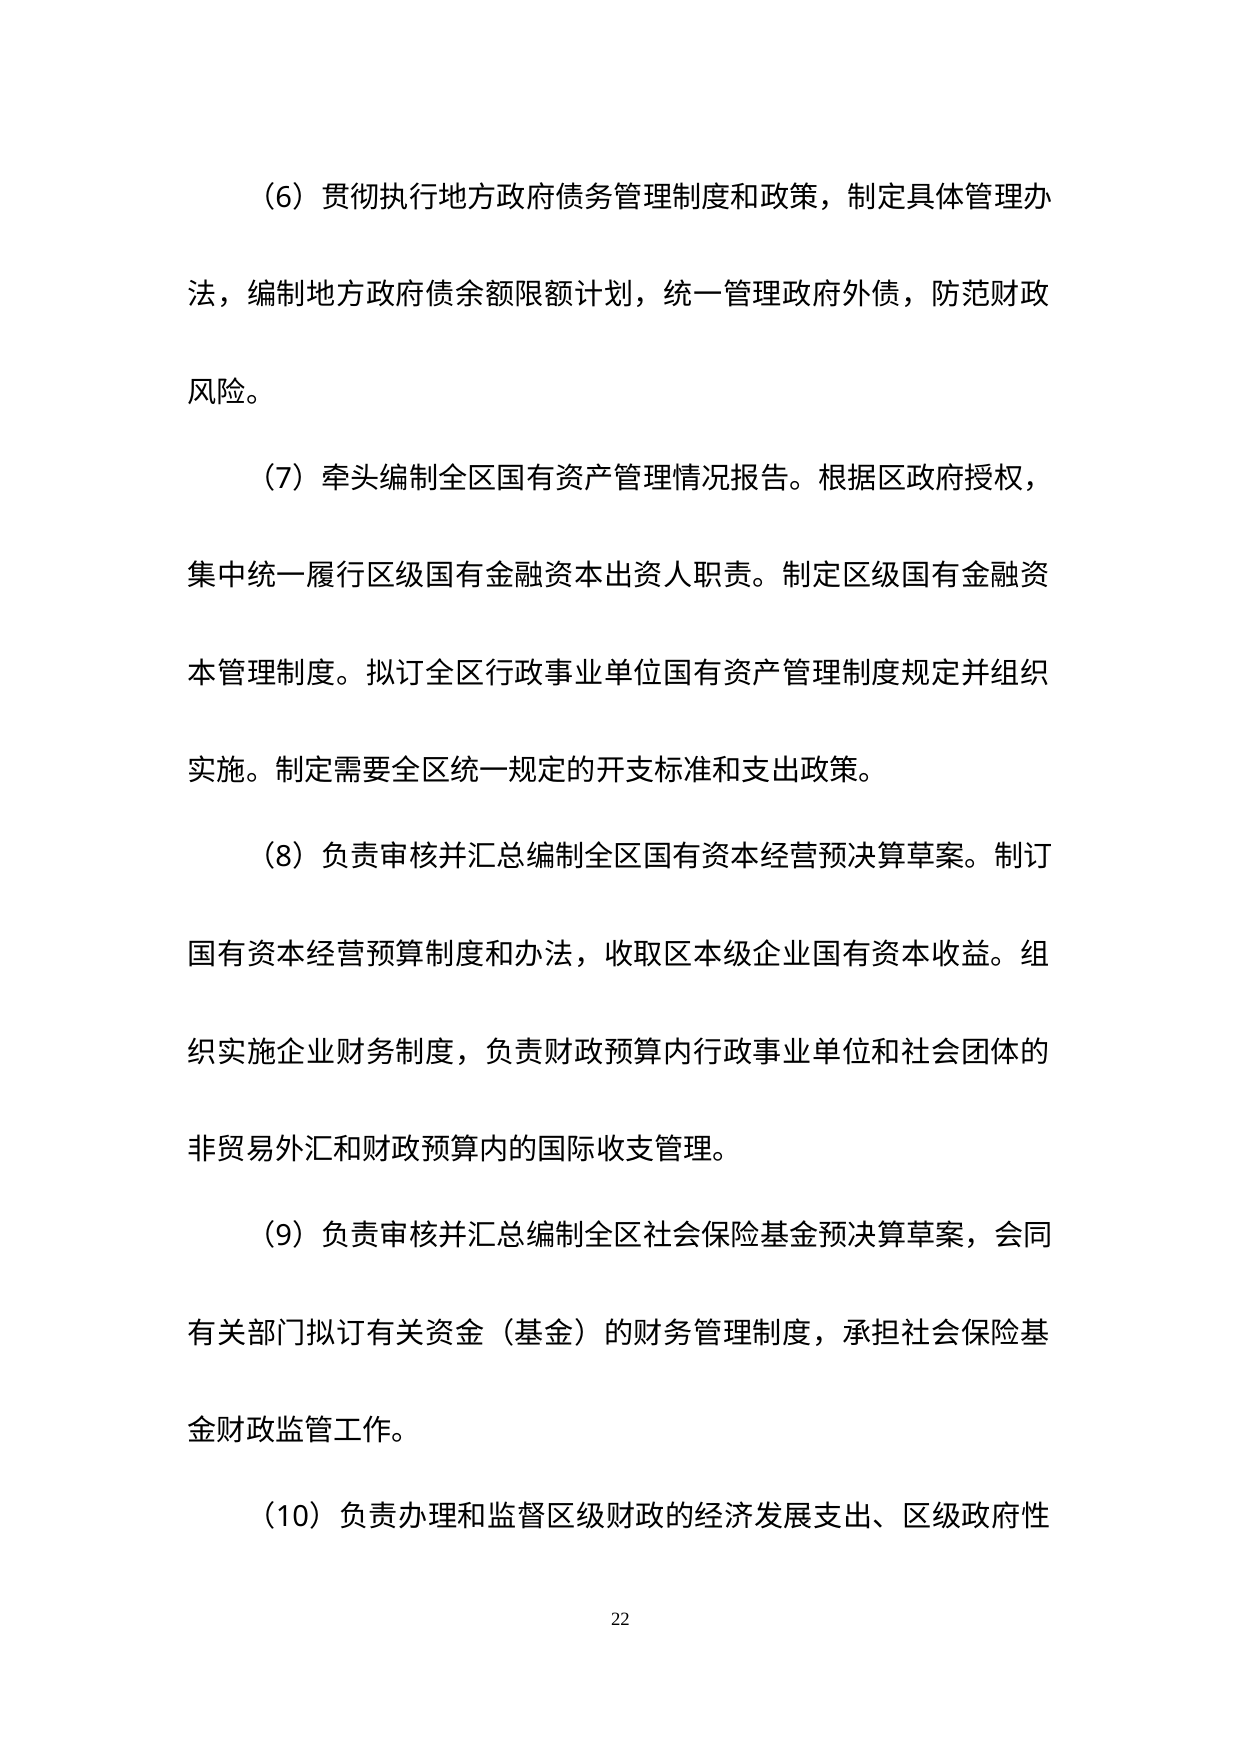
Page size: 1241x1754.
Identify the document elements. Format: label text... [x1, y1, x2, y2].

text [187, 1482, 1053, 1547]
text （7）牵头编制全区国有资产管理情况报告。根据区政府授权，集中统一履行区级国有金融资本出资人职责。制定区级国有金融资本管理制度。拟订全区行政事业单位国有资产管理制度规定并组织实施。制定需要全区统一规定的开支标准和支出政策。 [187, 443, 1053, 801]
text （9）负责审核并汇总编制全区社会保险基金预决算草案，会同有关部门拟订有关资金（基金）的财务管理制度，承担社会保险基金财政监管工作。 [187, 1200, 1053, 1460]
text （8）负责审核并汇总编制全区国有资本经营预决算草案。制订国有资本经营预算制度和办法，收取区本级企业国有资本收益。组织实施企业财务制度，负责财政预算内行政事业单位和社会团体的非贸易外汇和财政预算内的国际收支管理。 [187, 822, 1053, 1179]
text （6）贯彻执行地方政府债务管理制度和政策，制定具体管理办法，编制地方政府债余额限额计划，统一管理政府外债，防范财政风险。 [187, 162, 1053, 422]
